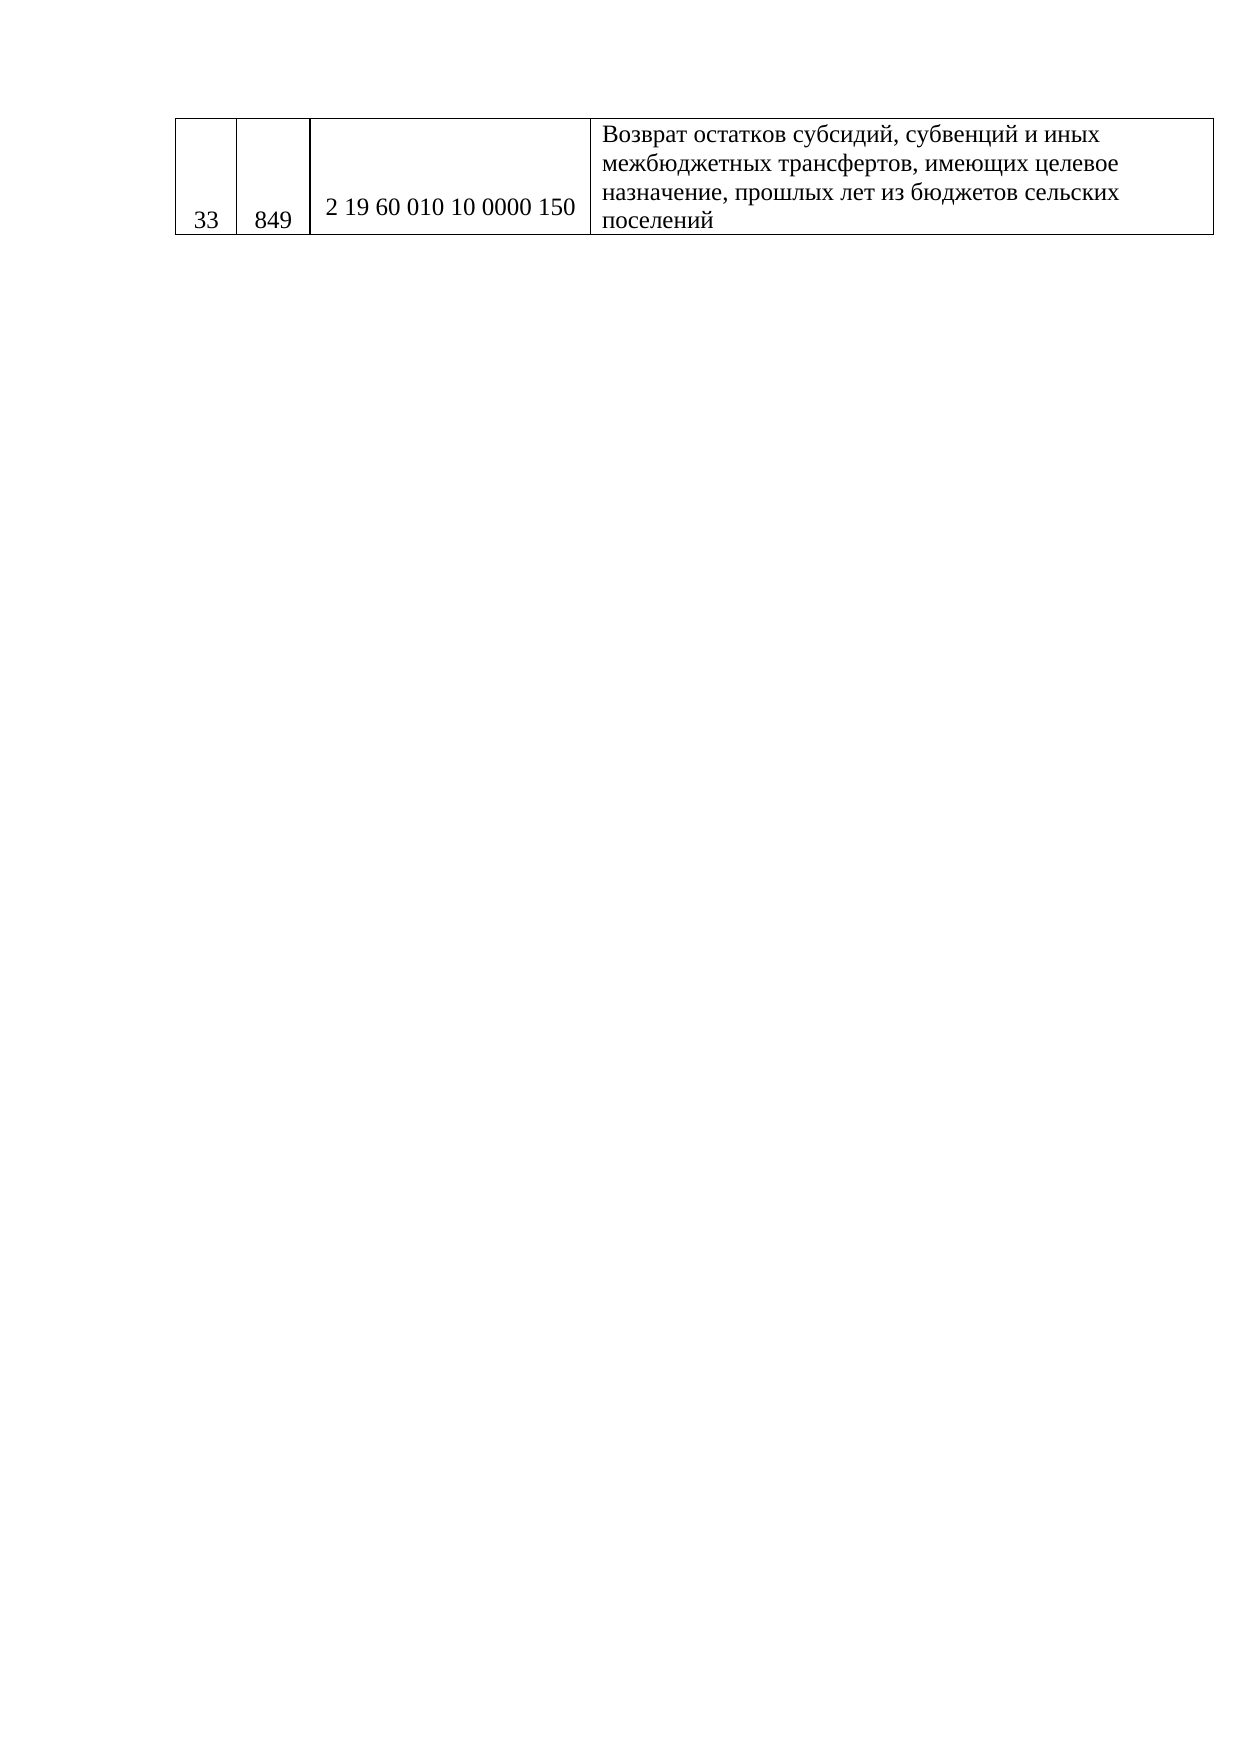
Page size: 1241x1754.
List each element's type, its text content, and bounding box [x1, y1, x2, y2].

table_cell 2 19 60 010 10 0000 150 [311, 119, 590, 234]
table_cell Возврат остатков субсидий, субвенций и иных межбюджетных трансфертов, имеющих целевое назначение, прошлых лет из бюджетов сельских поселений [591, 119, 1213, 234]
table_cell 849 [237, 119, 309, 234]
table_cell 33 [176, 119, 236, 234]
